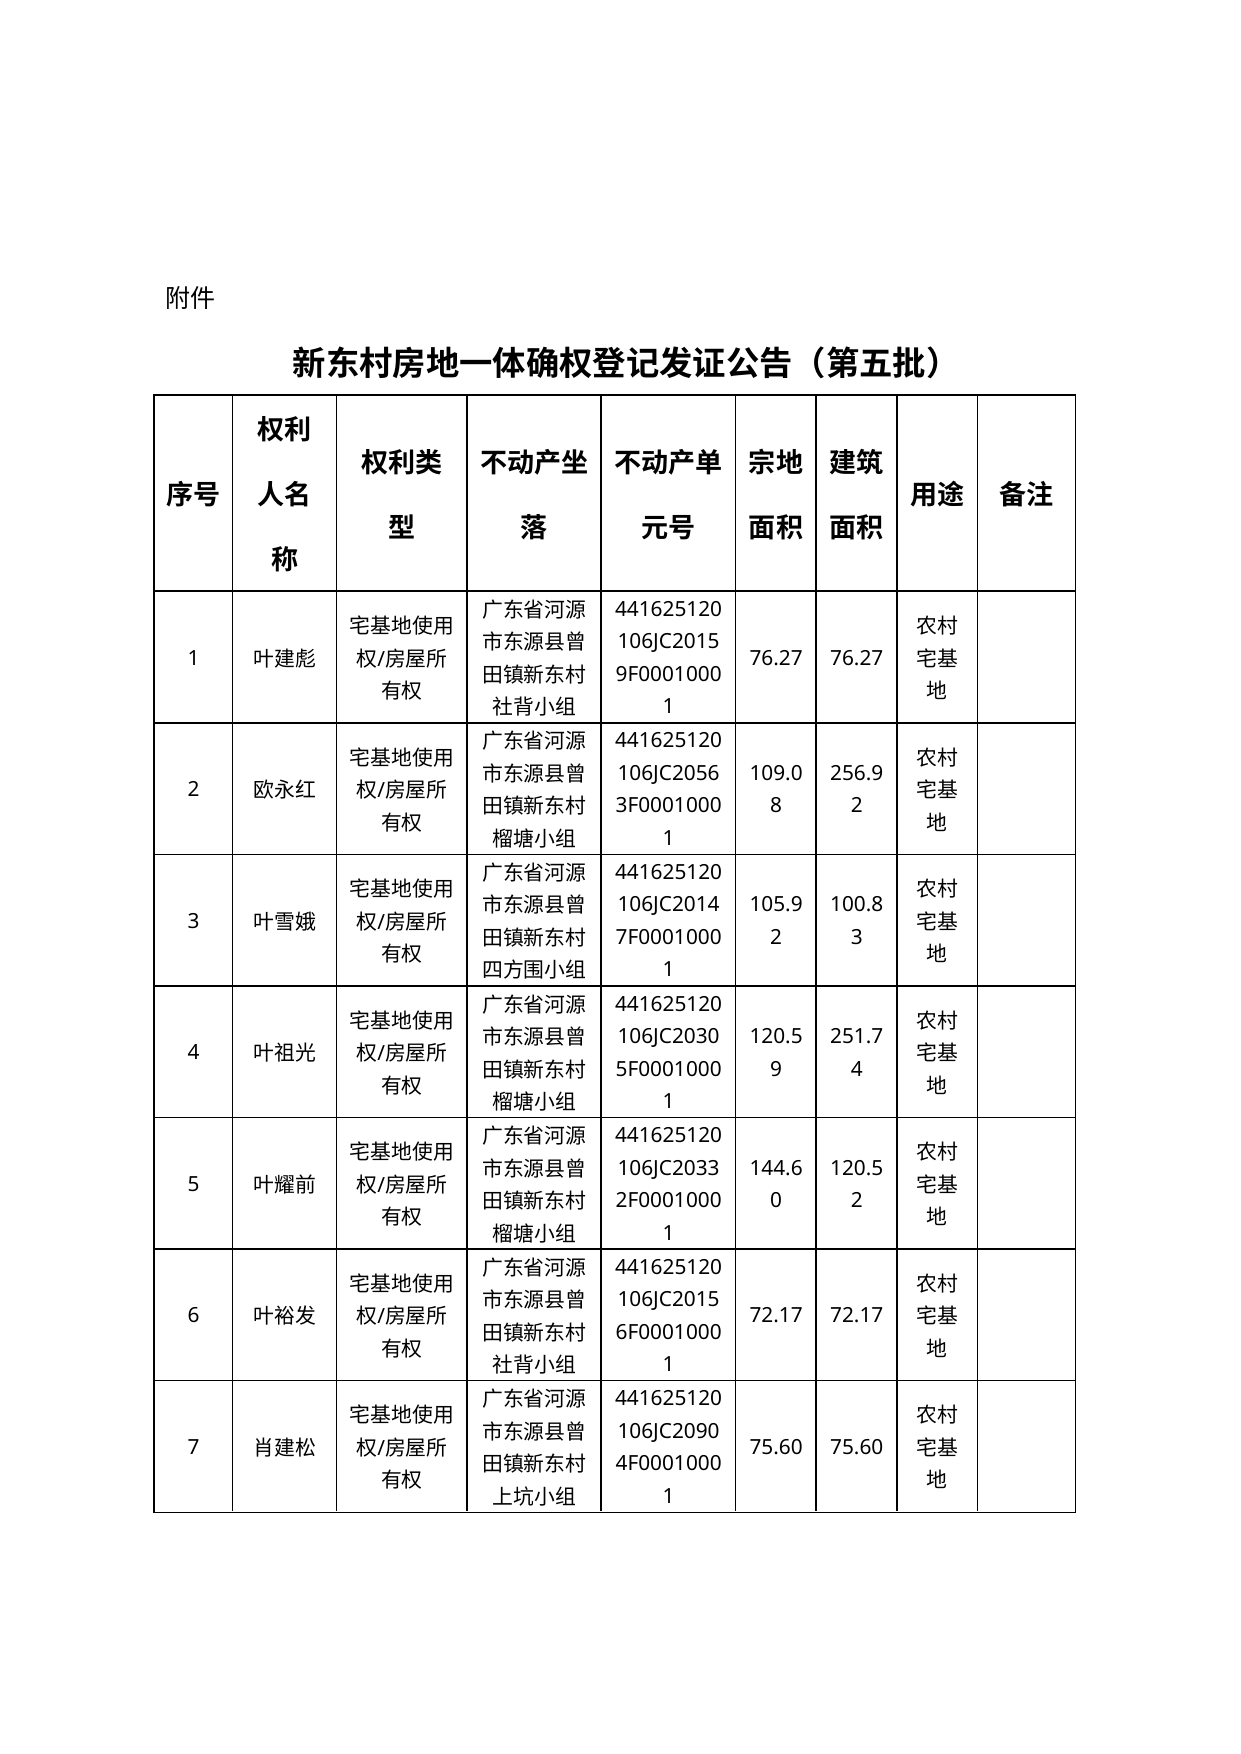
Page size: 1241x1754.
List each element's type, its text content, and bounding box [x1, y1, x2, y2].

table_cell 109.08 [736, 724, 815, 853]
table_cell 441625120106JC20332F00010001 [602, 1118, 735, 1248]
table_cell [978, 987, 1075, 1117]
table_cell 宅基地使用权/房屋所有权 [337, 724, 466, 853]
text 新东村房地一体确权登记发证公告（第五批） [165, 329, 1087, 394]
table_header 不动产单元号 [602, 396, 735, 590]
table_cell 广东省河源市东源县曾田镇新东村榴塘小组 [468, 987, 600, 1117]
table_cell 广东省河源市东源县曾田镇新东村社背小组 [468, 592, 600, 722]
table_cell 宅基地使用权/房屋所有权 [337, 987, 466, 1117]
table_cell 4 [155, 987, 232, 1117]
table_cell [978, 1250, 1075, 1380]
table_cell 宅基地使用权/房屋所有权 [337, 592, 466, 722]
table_cell 441625120106JC20147F00010001 [602, 855, 735, 985]
table_cell 441625120106JC20305F00010001 [602, 987, 735, 1117]
table_cell 广东省河源市东源县曾田镇新东村四方围小组 [468, 855, 600, 985]
table_cell 广东省河源市东源县曾田镇新东村社背小组 [468, 1250, 600, 1380]
table_cell 叶建彪 [233, 592, 336, 722]
table_header 用途 [898, 396, 977, 590]
table_cell 6 [155, 1250, 232, 1380]
table_cell 120.59 [736, 987, 815, 1117]
table_cell 欧永红 [233, 724, 336, 853]
table_cell 144.60 [736, 1118, 815, 1248]
table_cell 120.52 [817, 1118, 896, 1248]
table_cell 100.83 [817, 855, 896, 985]
table_cell 1 [155, 592, 232, 722]
text 附件 [165, 264, 1087, 329]
table_cell [978, 592, 1075, 722]
table_cell [978, 1381, 1075, 1511]
table_cell 3 [155, 855, 232, 985]
table_cell 76.27 [817, 592, 896, 722]
table_header 权利人名称 [233, 396, 336, 590]
table_header 不动产坐落 [468, 396, 600, 590]
table_cell 441625120106JC20563F00010001 [602, 724, 735, 853]
table_cell 256.92 [817, 724, 896, 853]
table_cell 251.74 [817, 987, 896, 1117]
table_cell 宅基地使用权/房屋所有权 [337, 1250, 466, 1380]
table_cell 75.60 [736, 1381, 815, 1511]
table_cell 叶裕发 [233, 1250, 336, 1380]
table_cell 农村宅基地 [898, 724, 977, 853]
table_cell 72.17 [817, 1250, 896, 1380]
table_cell 105.92 [736, 855, 815, 985]
table_header 序号 [155, 396, 232, 590]
table_cell 2 [155, 724, 232, 853]
table_cell 宅基地使用权/房屋所有权 [337, 855, 466, 985]
table_cell 75.60 [817, 1381, 896, 1511]
table_cell 441625120106JC20904F00010001 [602, 1381, 735, 1511]
table_cell 广东省河源市东源县曾田镇新东村榴塘小组 [468, 724, 600, 853]
table_header 权利类型 [337, 396, 466, 590]
table_cell 5 [155, 1118, 232, 1248]
table_cell 农村宅基地 [898, 1381, 977, 1511]
table_cell 肖建松 [233, 1381, 336, 1511]
table_cell 农村宅基地 [898, 1250, 977, 1380]
table_cell [978, 724, 1075, 853]
table_cell 广东省河源市东源县曾田镇新东村上坑小组 [468, 1381, 600, 1511]
table_cell 农村宅基地 [898, 1118, 977, 1248]
table_cell 441625120106JC20159F00010001 [602, 592, 735, 722]
table_cell [978, 1118, 1075, 1248]
table_cell 广东省河源市东源县曾田镇新东村榴塘小组 [468, 1118, 600, 1248]
table_header 备注 [978, 396, 1075, 590]
table_cell 叶雪娥 [233, 855, 336, 985]
table_cell 农村宅基地 [898, 592, 977, 722]
table_header 宗地面积 [736, 396, 815, 590]
table_cell 72.17 [736, 1250, 815, 1380]
table_cell 农村宅基地 [898, 855, 977, 985]
table_cell 宅基地使用权/房屋所有权 [337, 1381, 466, 1511]
table_cell 叶耀前 [233, 1118, 336, 1248]
table_cell 叶祖光 [233, 987, 336, 1117]
table_cell [978, 855, 1075, 985]
table_cell 76.27 [736, 592, 815, 722]
table_cell 农村宅基地 [898, 987, 977, 1117]
table_cell 441625120106JC20156F00010001 [602, 1250, 735, 1380]
table_header 建筑面积 [817, 396, 896, 590]
table_cell 7 [155, 1381, 232, 1511]
table_cell 宅基地使用权/房屋所有权 [337, 1118, 466, 1248]
